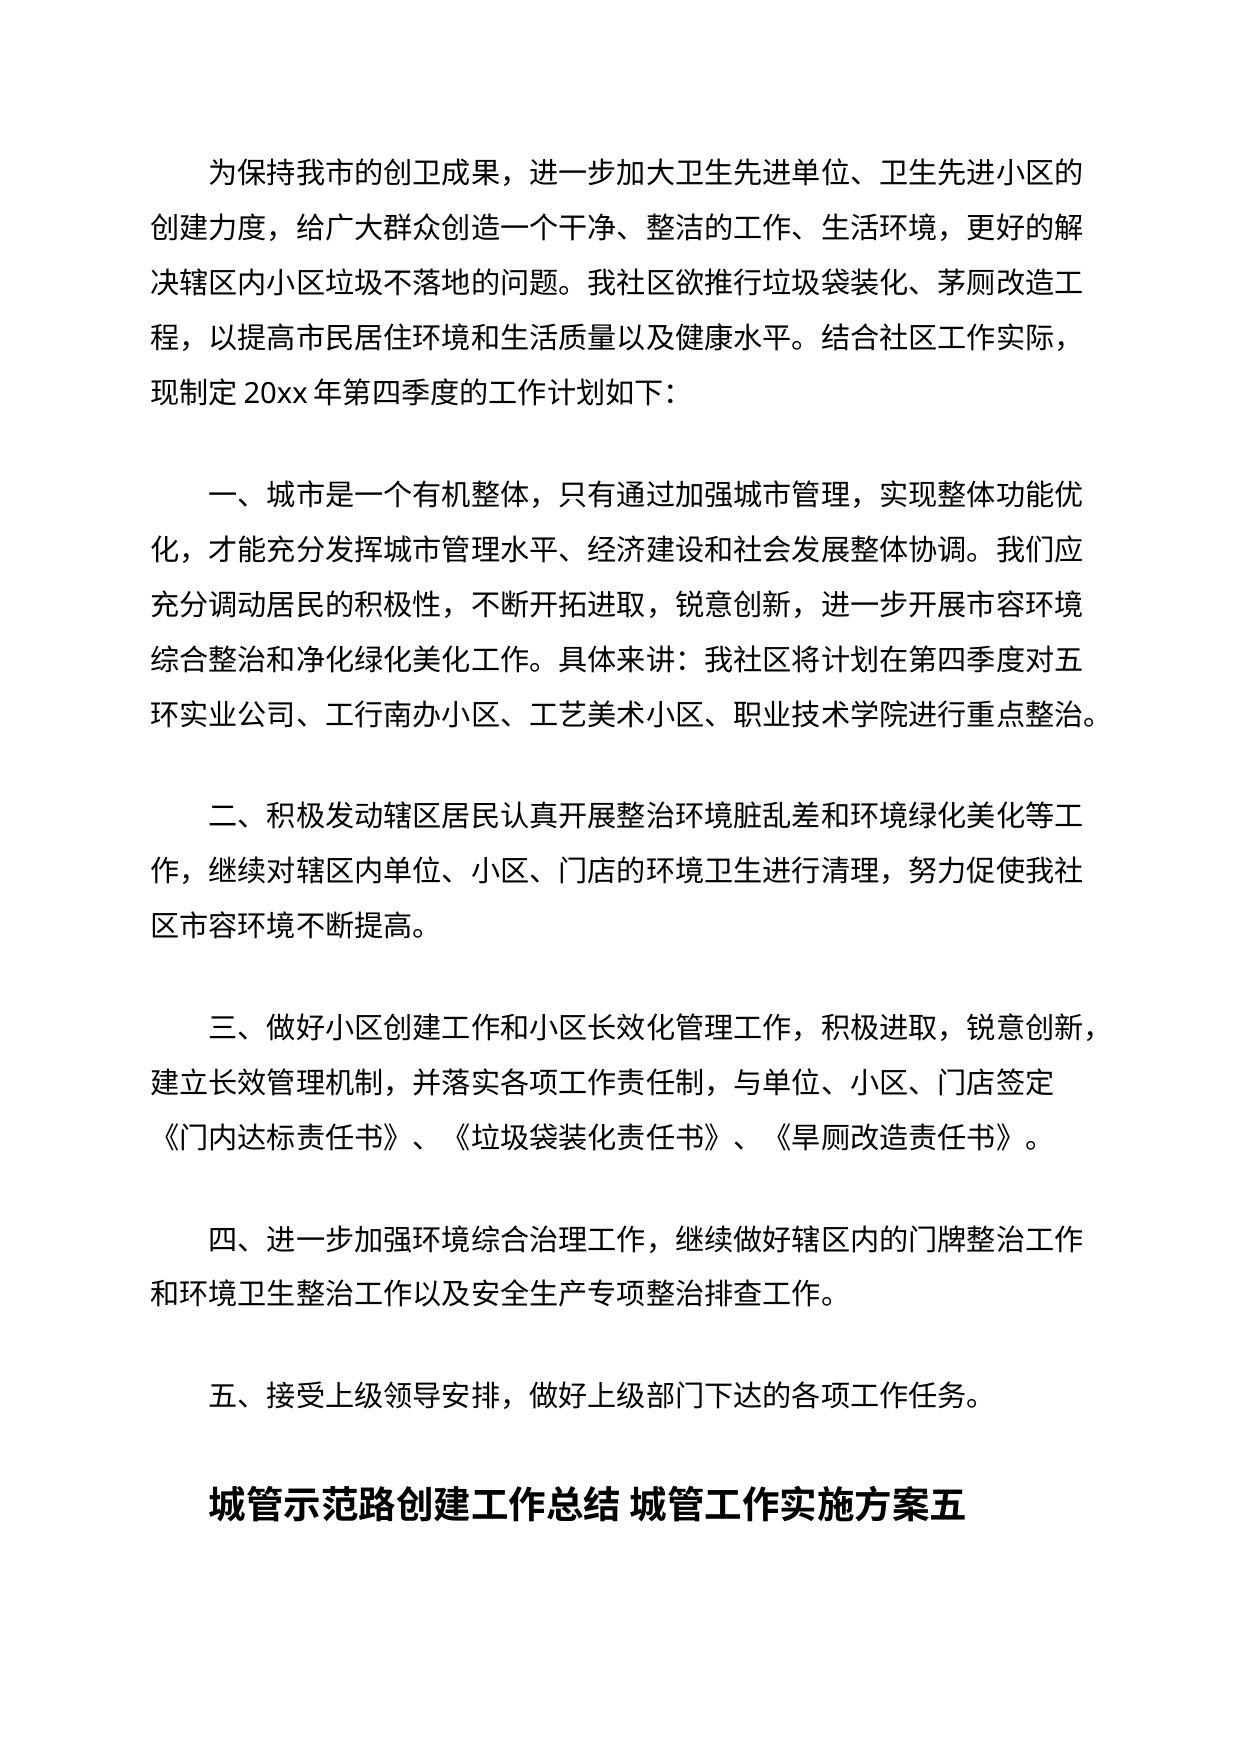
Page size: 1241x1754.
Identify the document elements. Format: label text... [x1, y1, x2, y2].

text 三、做好小区创建工作和小区长效化管理工作，积极进取，锐意创新，建立长效管理机制，并落实各项工作责任制，与单位、小区、门店签定《门内达标责任书》、《垃圾袋装化责任书》、《旱厕改造责任书》。 [150, 1004, 1090, 1157]
text 二、积极发动辖区居民认真开展整治环境脏乱差和环境绿化美化等工作，继续对辖区内单位、小区、门店的环境卫生进行清理，努力促使我社区市容环境不断提高。 [150, 793, 1090, 945]
text 五、接受上级领导安排，做好上级部门下达的各项工作任务。 [150, 1373, 1090, 1415]
text 一、城市是一个有机整体，只有通过加强城市管理，实现整体功能优化，才能充分发挥城市管理水平、经济建设和社会发展整体协调。我们应充分调动居民的积极性，不断开拓进取，锐意创新，进一步开展市容环境综合整治和净化绿化美化工作。具体来讲：我社区将计划在第四季度对五环实业公司、工行南办小区、工艺美术小区、职业技术学院进行重点整治。 [150, 472, 1090, 733]
text 四、进一步加强环境综合治理工作，继续做好辖区内的门牌整治工作和环境卫生整治工作以及安全生产专项整治排查工作。 [150, 1216, 1090, 1313]
text 为保持我市的创卫成果，进一步加大卫生先进单位、卫生先进小区的创建力度，给广大群众创造一个干净、整洁的工作、生活环境，更好的解决辖区内小区垃圾不落地的问题。我社区欲推行垃圾袋装化、茅厕改造工程，以提高市民居住环境和生活质量以及健康水平。结合社区工作实际，现制定20xx年第四季度的工作计划如下： [150, 150, 1090, 412]
text 城管示范路创建工作总结 城管工作实施方案五 [150, 1474, 1090, 1529]
